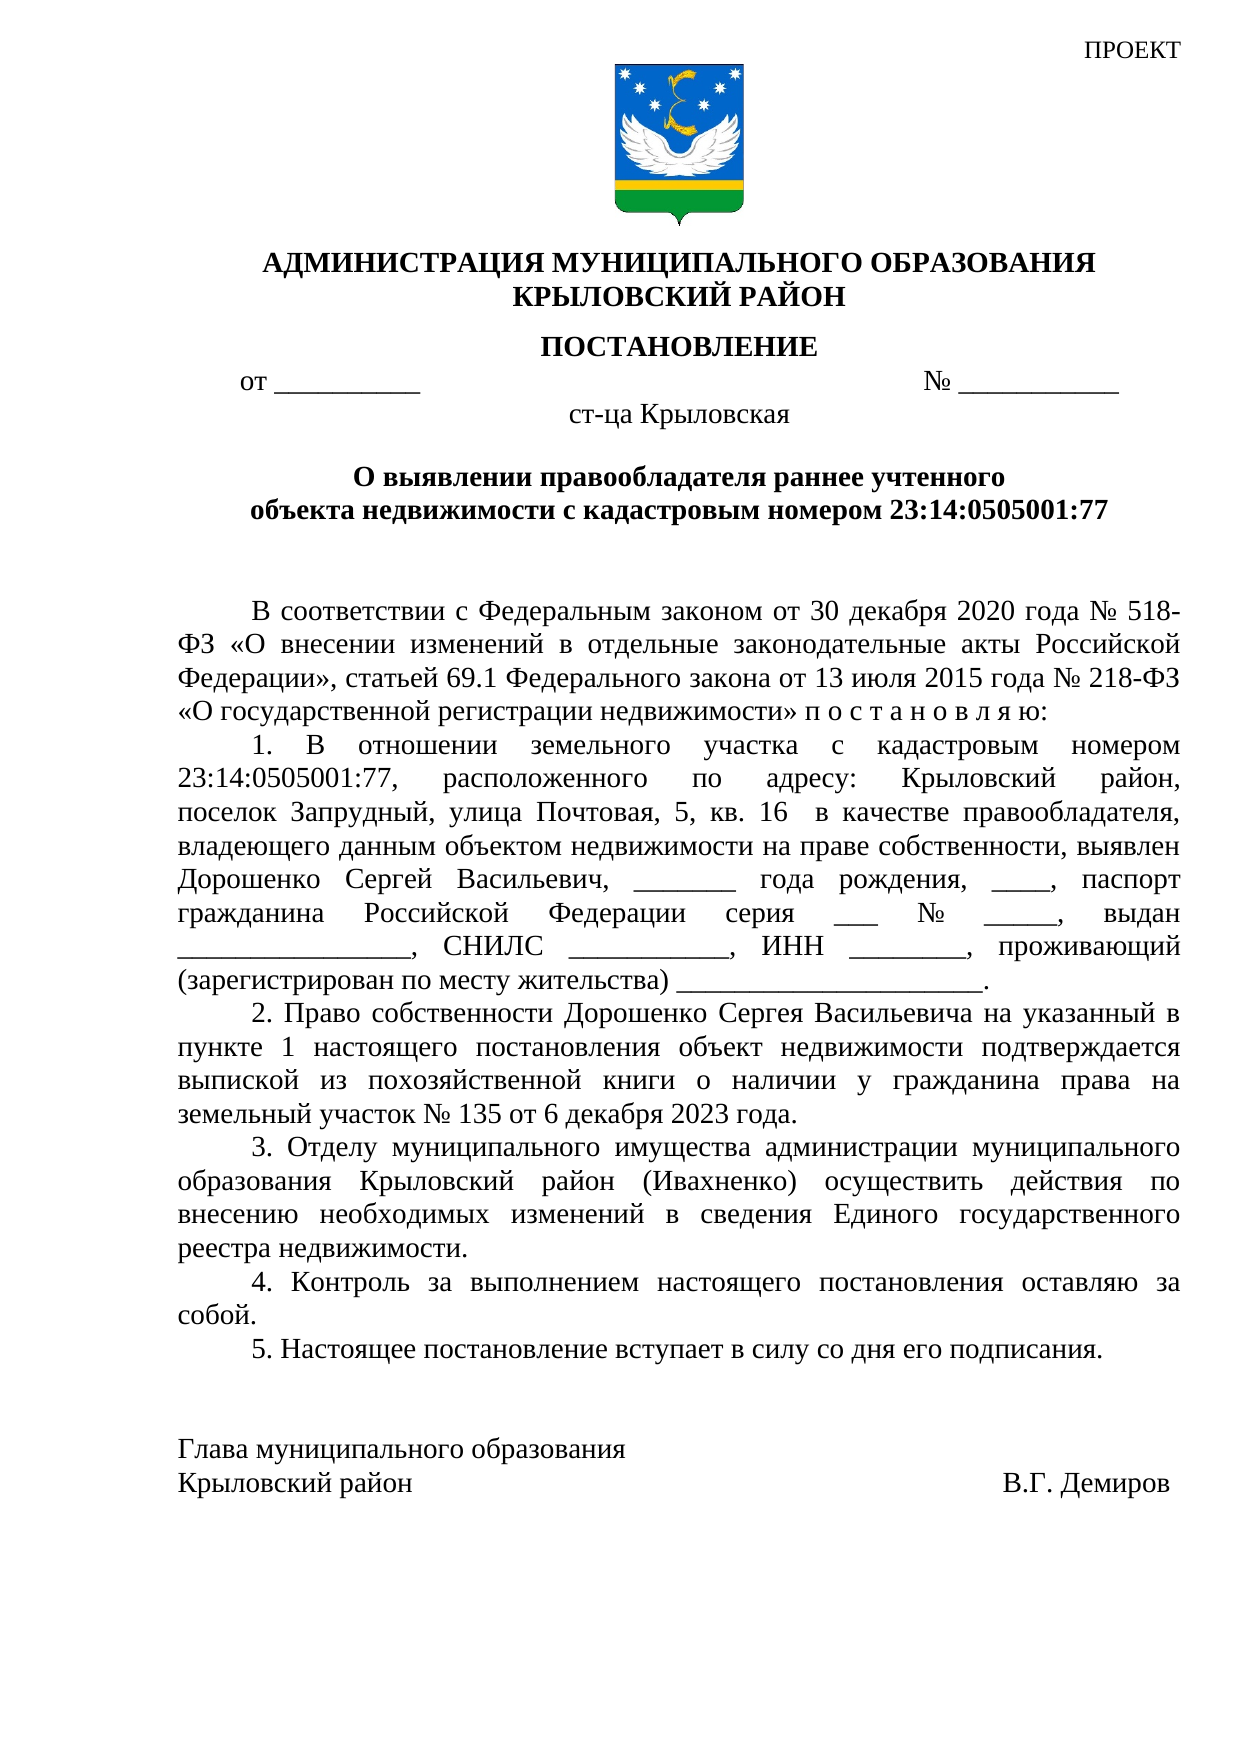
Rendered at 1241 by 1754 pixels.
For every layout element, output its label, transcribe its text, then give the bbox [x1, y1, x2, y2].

text О выявлении правообладателя раннее учтенного [177, 459, 1181, 492]
text Крыловский район В.Г. Демиров [177, 1465, 1181, 1498]
text ПОСТАНОВЛЕНИЕ [177, 329, 1181, 363]
text АДМИНИСТРАЦИЯ МУНИЦИПАЛЬНОГО ОБРАЗОВАНИЯ КРЫЛОВСКИЙ РАЙОН [177, 245, 1181, 312]
text 1. В отношении земельного участка с кадастровым номером 23:14:0505001:77, расположенного по адресу: Крыловский район, поселок Запрудный, улица Почтовая, 5, кв. 16 в качестве правообладателя, владеющего данным объектом недвижимости на праве собственности, выявлен Дорошенко Сергей Васильевич, _______ года рождения, ____, паспорт гражданина Российской Федерации серия ___ № _____, выдан ________________, СНИЛС ___________, ИНН ________, проживающий (зарегистрирован по месту жительства) _____________________. [177, 727, 1181, 995]
text ст-ца Крыловская [177, 396, 1181, 430]
text Глава муниципального образования [177, 1431, 1181, 1465]
picture [614, 64, 744, 226]
text 4. Контроль за выполнением настоящего постановления оставляю за собой. [177, 1264, 1181, 1331]
text 2. Право собственности Дорошенко Сергея Васильевича на указанный в пункте 1 настоящего постановления объект недвижимости подтверждается выпиской из похозяйственной книги о наличии у гражданина права на земельный участок № 135 от 6 декабря 2023 года. [177, 995, 1181, 1129]
text 5. Настоящее постановление вступает в силу со дня его подписания. [177, 1331, 1181, 1364]
text 3. Отделу муниципального имущества администрации муниципального образования Крыловский район (Ивахненко) осуществить действия по внесению необходимых изменений в сведения Единого государственного реестра недвижимости. [177, 1129, 1181, 1264]
text В соответствии с Федеральным законом от 30 декабря 2020 года № 518-ФЗ «О внесении изменений в отдельные законодательные акты Российской Федерации», статьей 69.1 Федерального закона от 13 июля 2015 года № 218-ФЗ «О государственной регистрации недвижимости» п о с т а н о в л я ю: [177, 593, 1181, 727]
text от __________ № ___________ [177, 363, 1181, 396]
text объекта недвижимости с кадастровым номером 23:14:0505001:77 [177, 492, 1181, 526]
